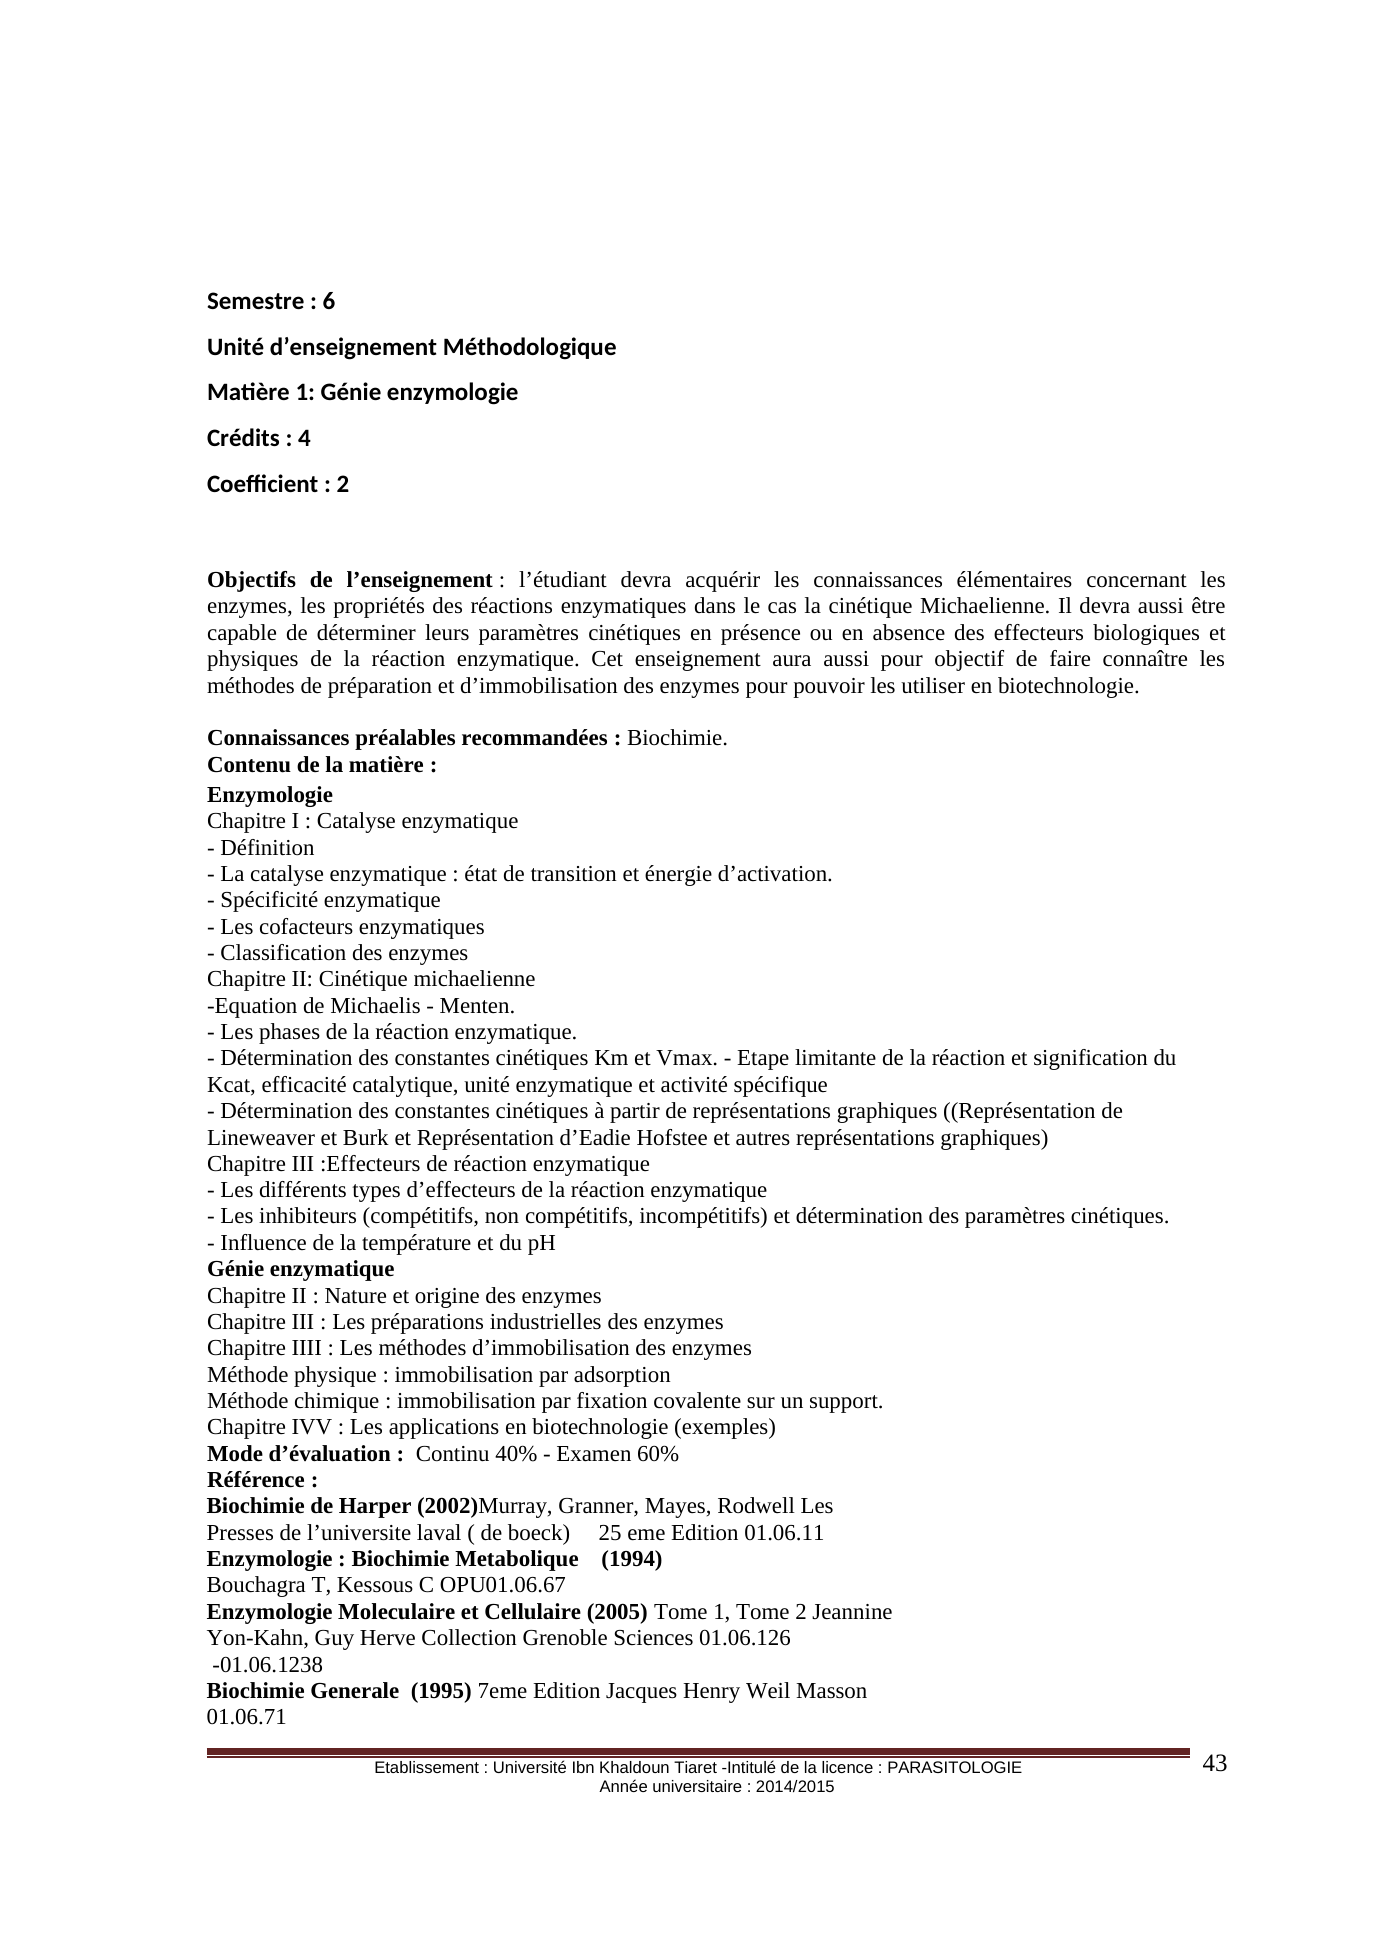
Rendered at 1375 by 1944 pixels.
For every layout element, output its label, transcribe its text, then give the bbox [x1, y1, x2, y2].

text Méthode physique : immobilisation par adsorption [207, 1361, 1227, 1387]
text - Classification des enzymes [207, 939, 1227, 965]
text Chapitre II: Cinétique michaelienne [207, 965, 1227, 992]
text Chapitre III : Les préparations industrielles des enzymes [207, 1308, 1227, 1334]
text Mode d’évaluation : Continu 40% - Examen 60% [207, 1440, 1227, 1466]
text Coefficient : 2 [207, 468, 1227, 498]
text Chapitre IVV : Les applications en biotechnologie (exemples) [207, 1413, 1227, 1440]
text Référence : [207, 1466, 1227, 1492]
text - Définition [207, 834, 1227, 860]
text Enzymologie : Biochimie Metabolique (1994) [207, 1545, 896, 1572]
text Méthode chimique : immobilisation par fixation covalente sur un support. [207, 1387, 1227, 1413]
text Objectifs de l’enseignement : l’étudiant devra acquérir les connaissances élémentaires concernant les enzymes, les propriétés des réactions enzymatiques dans le cas la cinétique Michaelienne. Il devra aussi être capable de déterminer leurs paramètres cinétiques en présence ou en absence des effecteurs biologiques et physiques de la réaction enzymatique. Cet enseignement aura aussi pour objectif de faire connaître les méthodes de préparation et d’immobilisation des enzymes pour pouvoir les utiliser en biotechnologie. [207, 566, 1227, 698]
text - La catalyse enzymatique : état de transition et énergie d’activation. [207, 860, 1227, 886]
text Biochimie Generale (1995) 7eme Edition Jacques Henry Weil Masson [207, 1677, 896, 1730]
text Bouchagra T, Kessous C OPU01.06.67 [207, 1572, 896, 1598]
text - Les cofacteurs enzymatiques [207, 913, 1227, 939]
text Crédits : 4 [207, 422, 1227, 453]
text Biochimie de Harper (2002)Murray, Granner, Mayes, Rodwell Les Presses de l’universite laval ( de boeck) 25 eme Edition [207, 1492, 896, 1545]
text - Détermination des constantes cinétiques Km et Vmax. - Etape limitante de la réaction et signification du Kcat, efficacité catalytique, unité enzymatique et activité spécifique [207, 1044, 1227, 1097]
text Unité d’enseignement Méthodologique [207, 331, 1227, 361]
text Matière 1: Génie enzymologie [207, 376, 1227, 407]
text Chapitre II : Nature et origine des enzymes [207, 1282, 1227, 1308]
text - Influence de la température et du pH [207, 1229, 1227, 1255]
text - Les différents types d’effecteurs de la réaction enzymatique [207, 1176, 1227, 1203]
text -Equation de Michaelis - Menten. [207, 992, 1227, 1018]
text - Détermination des constantes cinétiques à partir de représentations graphiques ((Représentation de Lineweaver et Burk et Représentation d’Eadie Hofstee et autres représentations graphiques) [207, 1097, 1227, 1150]
text Génie enzymatique [207, 1255, 1227, 1282]
text Enzymologie Moleculaire et Cellulaire (2005) Tome 1, Tome 2 Jeannine Yon-Kahn, Guy Herve Collection Grenoble Sciences 01.06.126 01.06.1238- [207, 1598, 896, 1677]
text - Les inhibiteurs (compétitifs, non compétitifs, incompétitifs) et détermination des paramètres cinétiques. [207, 1203, 1227, 1229]
text Connaissances préalables recommandées : Biochimie. [207, 724, 1227, 751]
text Chapitre IIII : Les méthodes d’immobilisation des enzymes [207, 1334, 1227, 1361]
text Contenu de la matière : [207, 751, 1227, 777]
text Chapitre I : Catalyse enzymatique [207, 807, 1227, 834]
text Chapitre III :Effecteurs de réaction enzymatique [207, 1150, 1227, 1176]
text Enzymologie [207, 781, 1227, 807]
text - Spécificité enzymatique [207, 886, 1227, 913]
text - Les phases de la réaction enzymatique. [207, 1018, 1227, 1044]
text Semestre : 6 [207, 285, 1227, 315]
